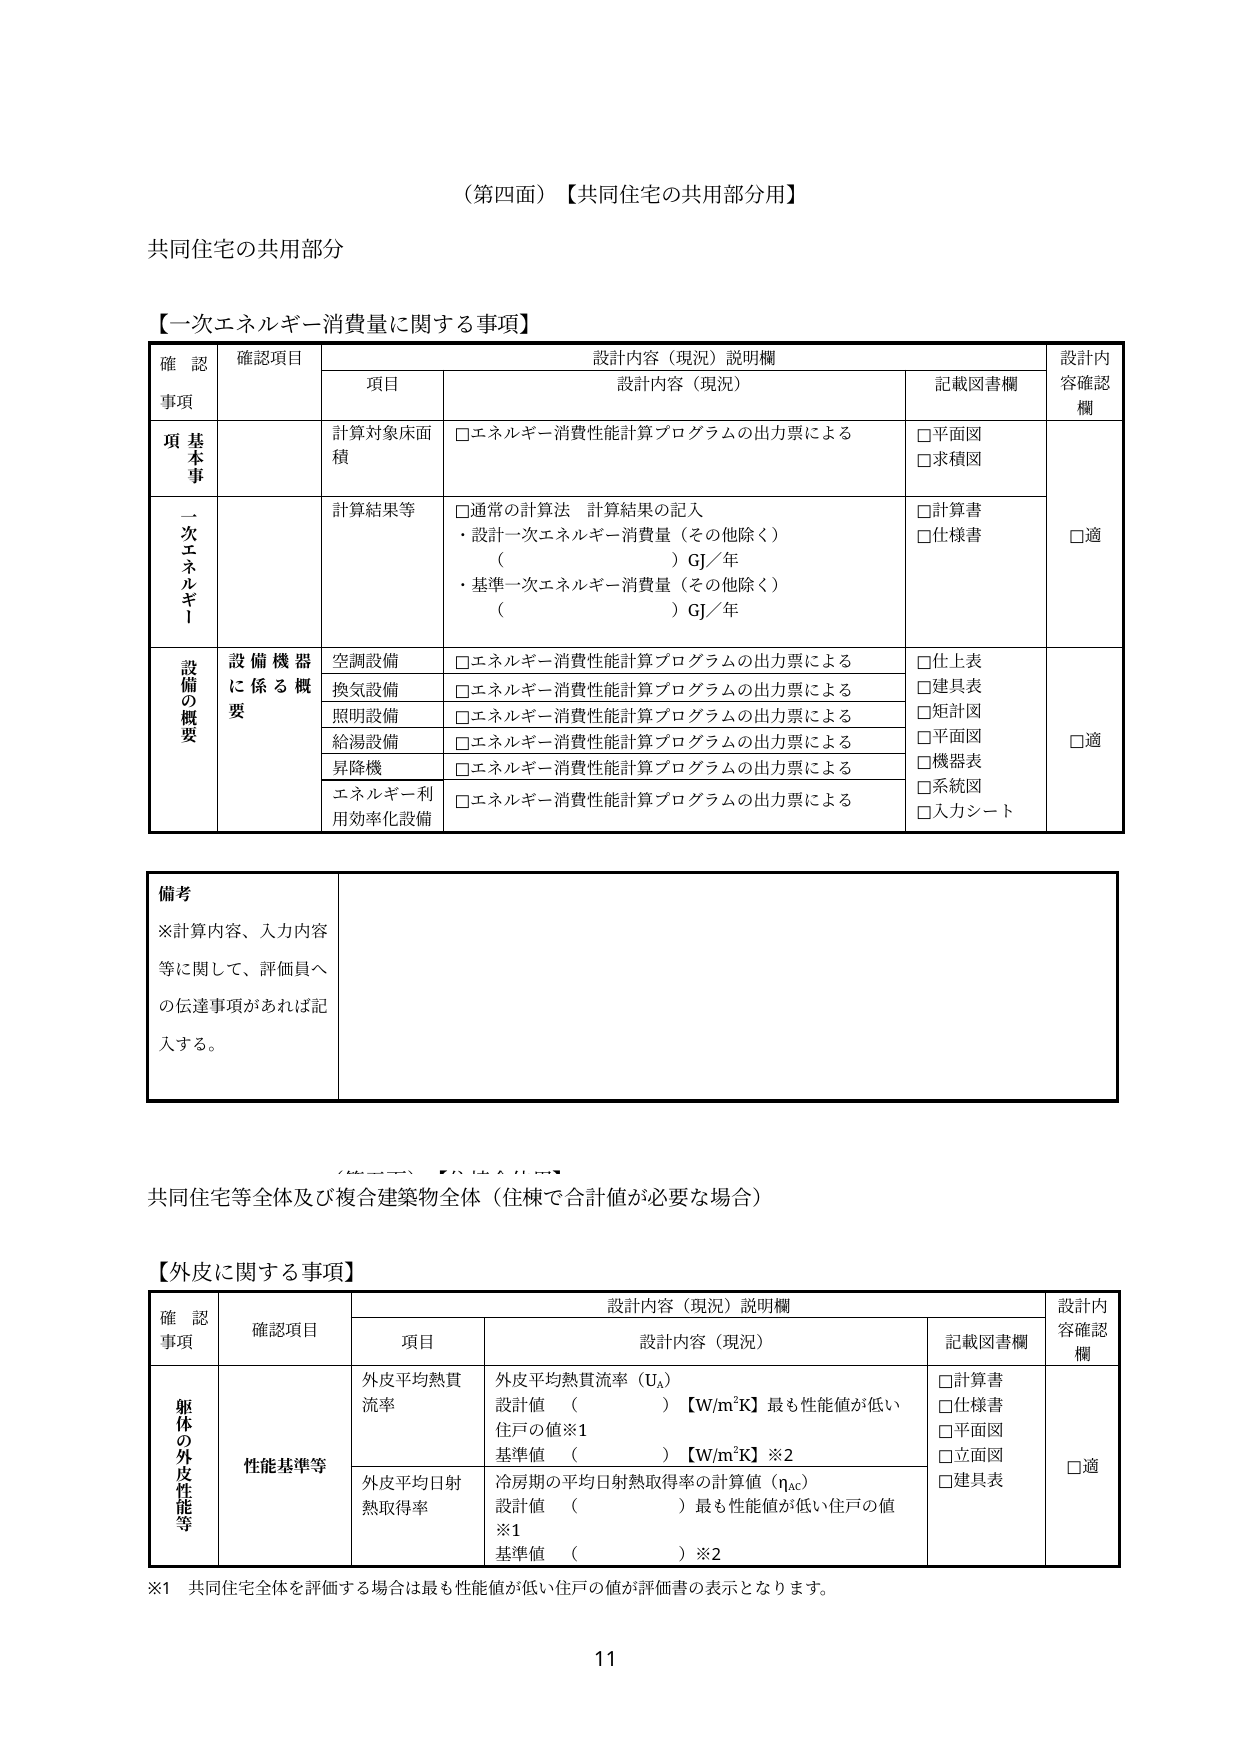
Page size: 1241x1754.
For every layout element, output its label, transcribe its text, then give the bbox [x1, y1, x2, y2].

table_cell 一次エネルギー 消費量 [151, 497, 217, 647]
table_cell 躯体の外皮性能等 [151, 1366, 218, 1565]
table_cell 外皮平均熱貫流率（UA） 設計値 （ ）【W/m2K】最も性能値が低い住戸の値※1 基準値 （ ）【W/m2K】※2 [485, 1366, 927, 1466]
table_cell 換気設備 [322, 674, 443, 701]
text 【外皮に関する事項】 [148, 1252, 1063, 1290]
table_cell 項目 [322, 371, 443, 419]
table_cell 設計内容（現況） [444, 371, 905, 419]
table_cell □仕上表 □建具表 □矩計図 □平面図 □機器表 □系統図 □入力シート [906, 648, 1046, 831]
text 共同住宅等全体及び複合建築物全体（住棟で合計値が必要な場合） [148, 1177, 1063, 1215]
table_cell □エネルギー消費性能計算プログラムの出力票による [444, 754, 905, 779]
table_cell □適 [1046, 1366, 1118, 1565]
text 【一次エネルギー消費量に関する事項】 [148, 304, 1063, 341]
table_cell 記載図書欄 [928, 1318, 1045, 1365]
table_cell 照明設備 [322, 702, 443, 727]
table_cell 項目 [352, 1318, 484, 1365]
text 共同住宅の共用部分 [148, 229, 1063, 266]
table_cell エネルギー利用効率化設備 [322, 781, 443, 831]
table_cell 外皮平均熱貫流率 [352, 1366, 484, 1466]
table_cell 冷房期の平均日射熱取得率の計算値（ηAC） 設計値 （ ）最も性能値が低い住戸の値※1 基準値 （ ）※2 [485, 1467, 927, 1565]
table_header 確認事項 [151, 1293, 218, 1365]
table_cell 記載図書欄 [906, 371, 1046, 419]
table_header 設計内容確認欄 [1046, 1293, 1118, 1365]
table_cell □エネルギー消費性能計算プログラムの出力票による [444, 702, 905, 727]
table_cell □適 [1047, 421, 1122, 647]
table_cell 空調設備 [322, 648, 443, 673]
table_cell □通常の計算法 計算結果の記入 ・設計一次エネルギー消費量（その他除く） （ ）GJ／年 ・基準一次エネルギー消費量（その他除く） （ ）GJ／年 [444, 497, 905, 647]
table_cell 基本事項 [151, 421, 217, 496]
table_header 設計内容（現況）説明欄 [322, 345, 1046, 369]
text ※1 共同住宅全体を評価する場合は最も性能値が低い住戸の値が評価書の表示となります。 [148, 1568, 1063, 1606]
table_cell □適 [1047, 648, 1122, 831]
table_cell 設備機器に係る概要 [218, 648, 321, 831]
table_cell □エネルギー消費性能計算プログラムの出力票による [444, 648, 905, 673]
table_cell □平面図 □求積図 [906, 421, 1046, 496]
table_cell 給湯設備 [322, 728, 443, 753]
table_header 備考 ※計算内容、入力内容等に関して、評価員への伝達事項があれば記入する。 [149, 874, 338, 1099]
table_header 確認事項 [151, 345, 217, 419]
table_cell 外皮平均日射熱取得率 [352, 1467, 484, 1565]
table_header 確認項目 [219, 1293, 351, 1365]
table_cell 性能基準等 [219, 1366, 351, 1565]
table_header 確認項目 [218, 345, 321, 419]
table_header 設計内容（現況）説明欄 [352, 1293, 1045, 1317]
table_cell □エネルギー消費性能計算プログラムの出力票による [444, 728, 905, 753]
table_cell [218, 497, 321, 647]
table_cell □計算書 □仕様書 □平面図 □立面図 □建具表 [928, 1366, 1045, 1565]
table_cell 設備の概要 [151, 648, 217, 831]
table_cell 設計内容（現況） [485, 1318, 927, 1365]
table_cell □エネルギー消費性能計算プログラムの出力票による [444, 674, 905, 701]
table_cell 昇降機 [322, 754, 443, 779]
table_header [339, 874, 1116, 1099]
table_cell 計算対象床面積 [322, 421, 443, 496]
table_cell □エネルギー消費性能計算プログラムの出力票による [444, 780, 905, 831]
table_cell [218, 421, 321, 496]
table_cell □計算書 □仕様書 [906, 497, 1046, 647]
table_header 設計内容確認欄 [1047, 345, 1122, 419]
table_cell □エネルギー消費性能計算プログラムの出力票による [444, 421, 905, 496]
table_cell 計算結果等 [322, 497, 443, 647]
